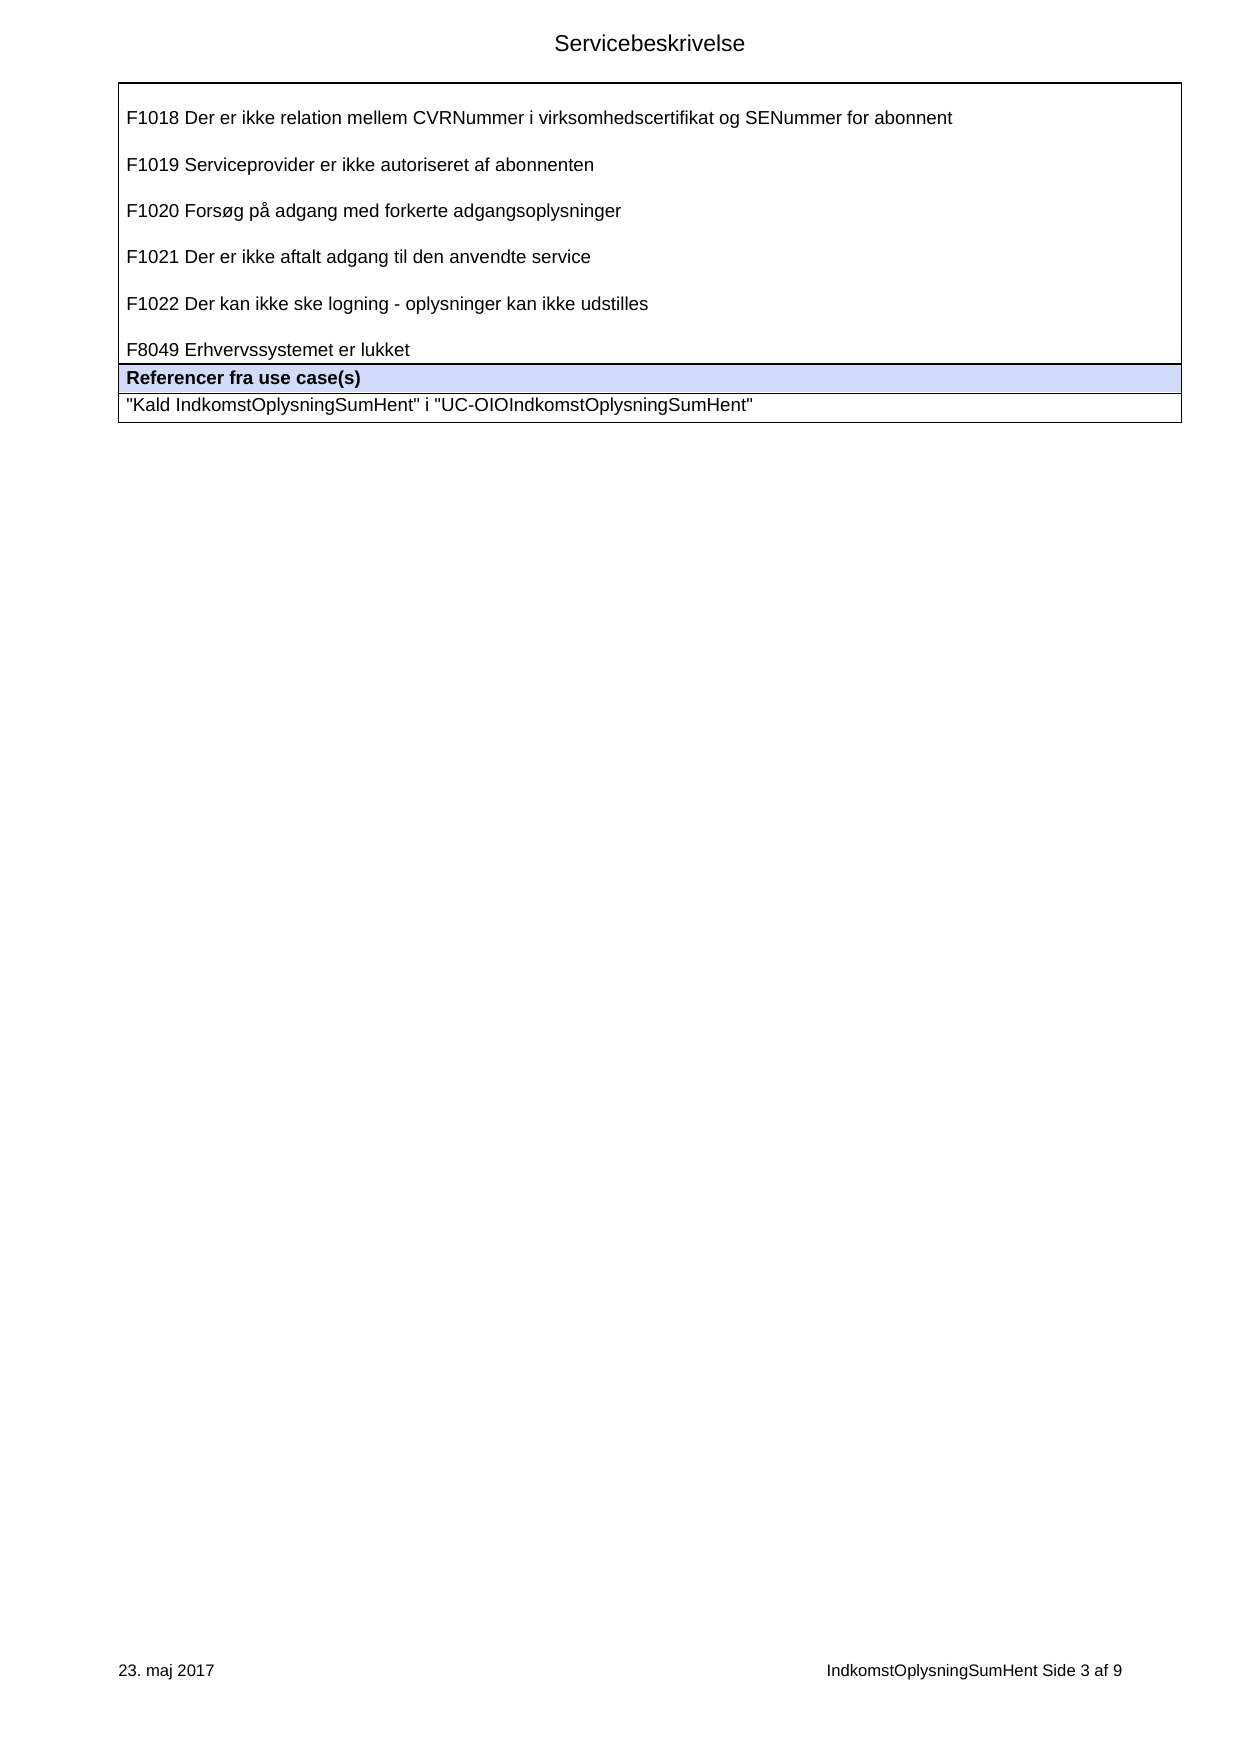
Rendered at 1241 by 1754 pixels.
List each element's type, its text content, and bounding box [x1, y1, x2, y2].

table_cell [119, 84, 1181, 363]
table_cell Referencer fra use case(s) [119, 365, 1181, 392]
table_cell "Kald IndkomstOplysningSumHent" i "UC-OIOIndkomstOplysningSumHent" [119, 394, 1181, 422]
